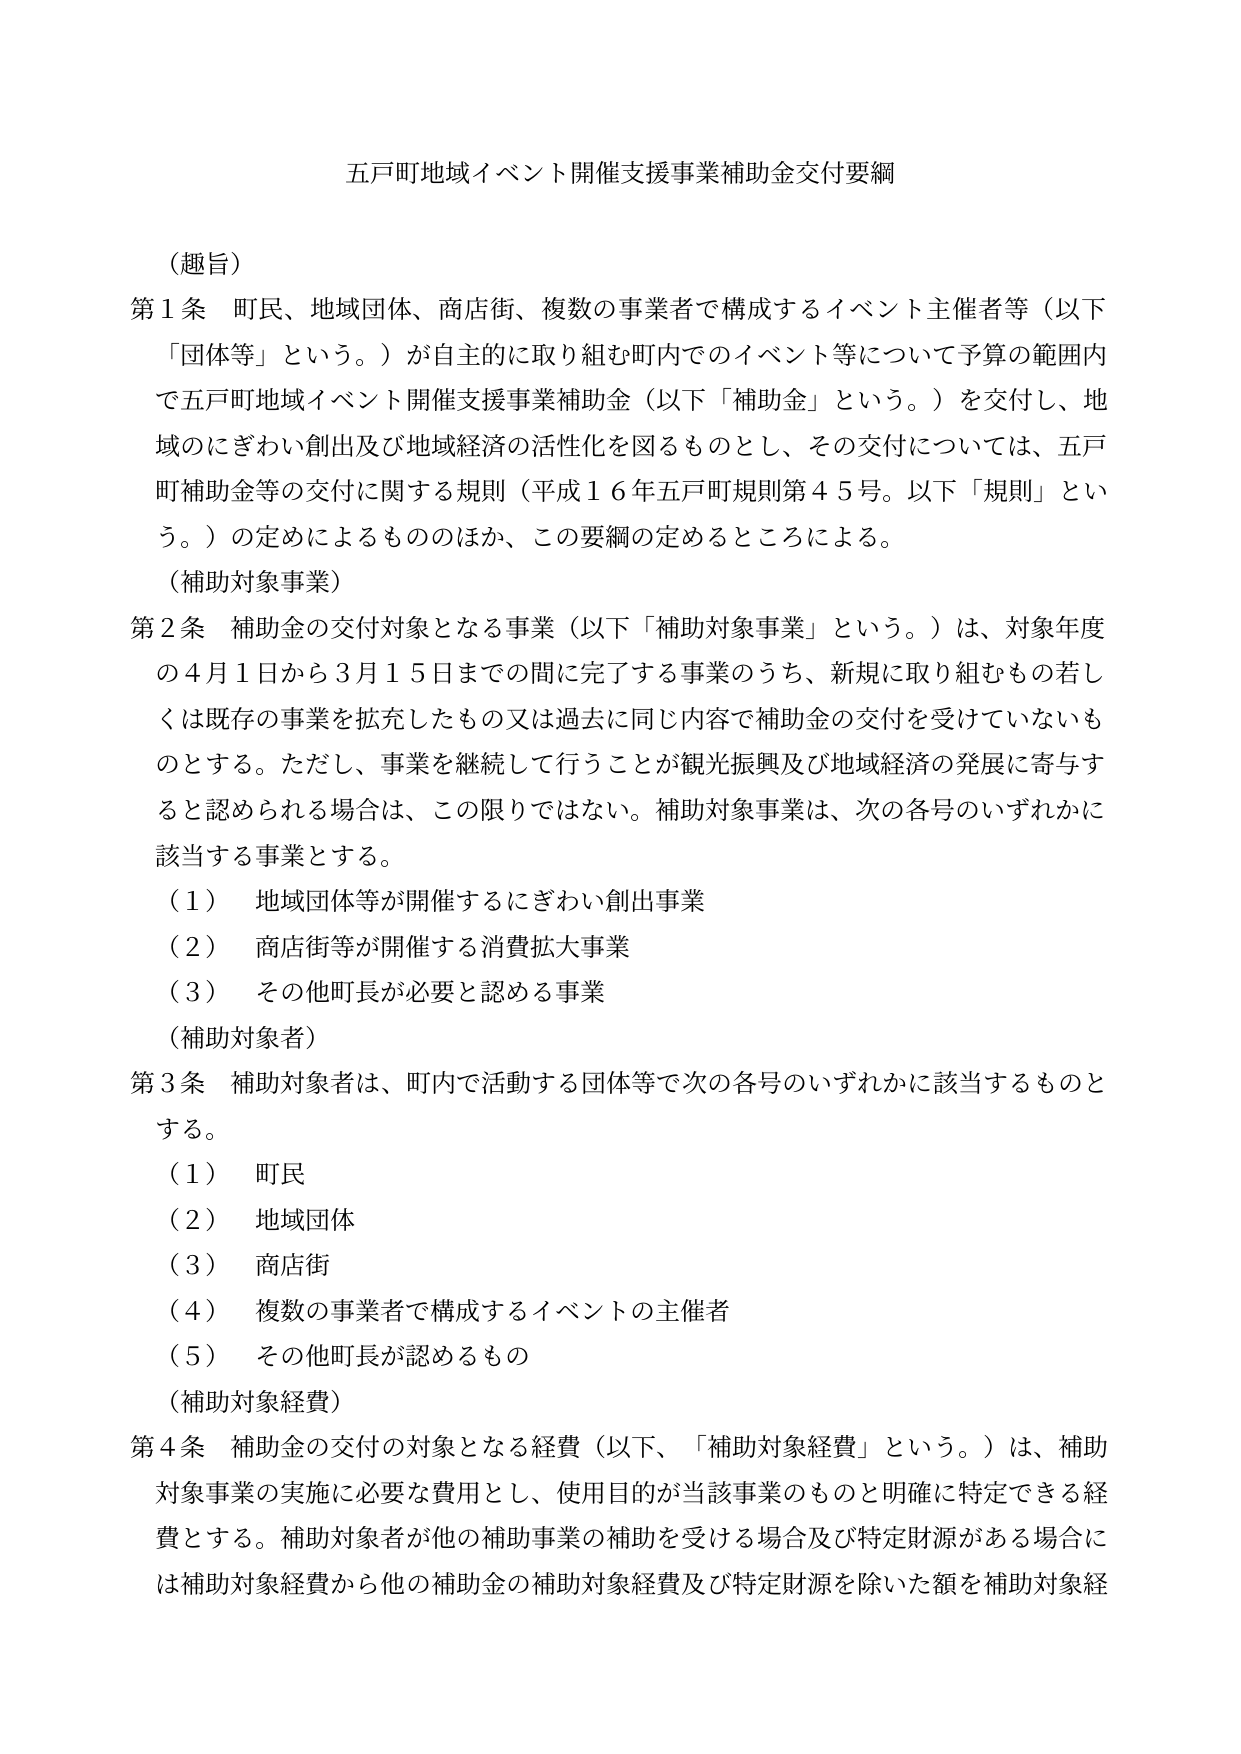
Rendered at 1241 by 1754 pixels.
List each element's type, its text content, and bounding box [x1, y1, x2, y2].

text （３） 商店街 [130, 1241, 1110, 1287]
text 第３条 補助対象者は、町内で活動する団体等で次の各号のいずれかに該当するものとする。 [130, 1059, 1110, 1150]
text （１） 地域団体等が開催するにぎわい創出事業 [130, 877, 1110, 922]
text （補助対象事業） [130, 558, 1110, 604]
text 第２条 補助金の交付対象となる事業（以下「補助対象事業」という。）は、対象年度の４月１日から３月１５日までの間に完了する事業のうち、新規に取り組むもの若しくは既存の事業を拡充したもの又は過去に同じ内容で補助金の交付を受けていないものとする。ただし、事業を継続して行うことが観光振興及び地域経済の発展に寄与すると認められる場合は、この限りではない。補助対象事業は、次の各号のいずれかに該当する事業とする。 [130, 604, 1110, 877]
text （３） その他町長が必要と認める事業 [130, 968, 1110, 1013]
text （１） 町民 [130, 1150, 1110, 1196]
text （趣旨） [130, 240, 1110, 285]
text （２） 商店街等が開催する消費拡大事業 [130, 922, 1110, 968]
text （５） その他町長が認めるもの [130, 1332, 1110, 1378]
text （補助対象経費） [130, 1378, 1110, 1423]
text （４） 複数の事業者で構成するイベントの主催者 [130, 1287, 1110, 1332]
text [130, 1423, 1110, 1605]
text （２） 地域団体 [130, 1196, 1110, 1241]
text （補助対象者） [130, 1013, 1110, 1059]
text 五戸町地域イベント開催支援事業補助金交付要綱 [130, 149, 1110, 194]
text 第１条 町民、地域団体、商店街、複数の事業者で構成するイベント主催者等（以下「団体等」という。）が自主的に取り組む町内でのイベント等について予算の範囲内で五戸町地域イベント開催支援事業補助金（以下「補助金」という。）を交付し、地域のにぎわい創出及び地域経済の活性化を図るものとし、その交付については、五戸町補助金等の交付に関する規則（平成１６年五戸町規則第４５号。以下「規則」という。）の定めによるもののほか、この要綱の定めるところによる。 [130, 285, 1110, 558]
